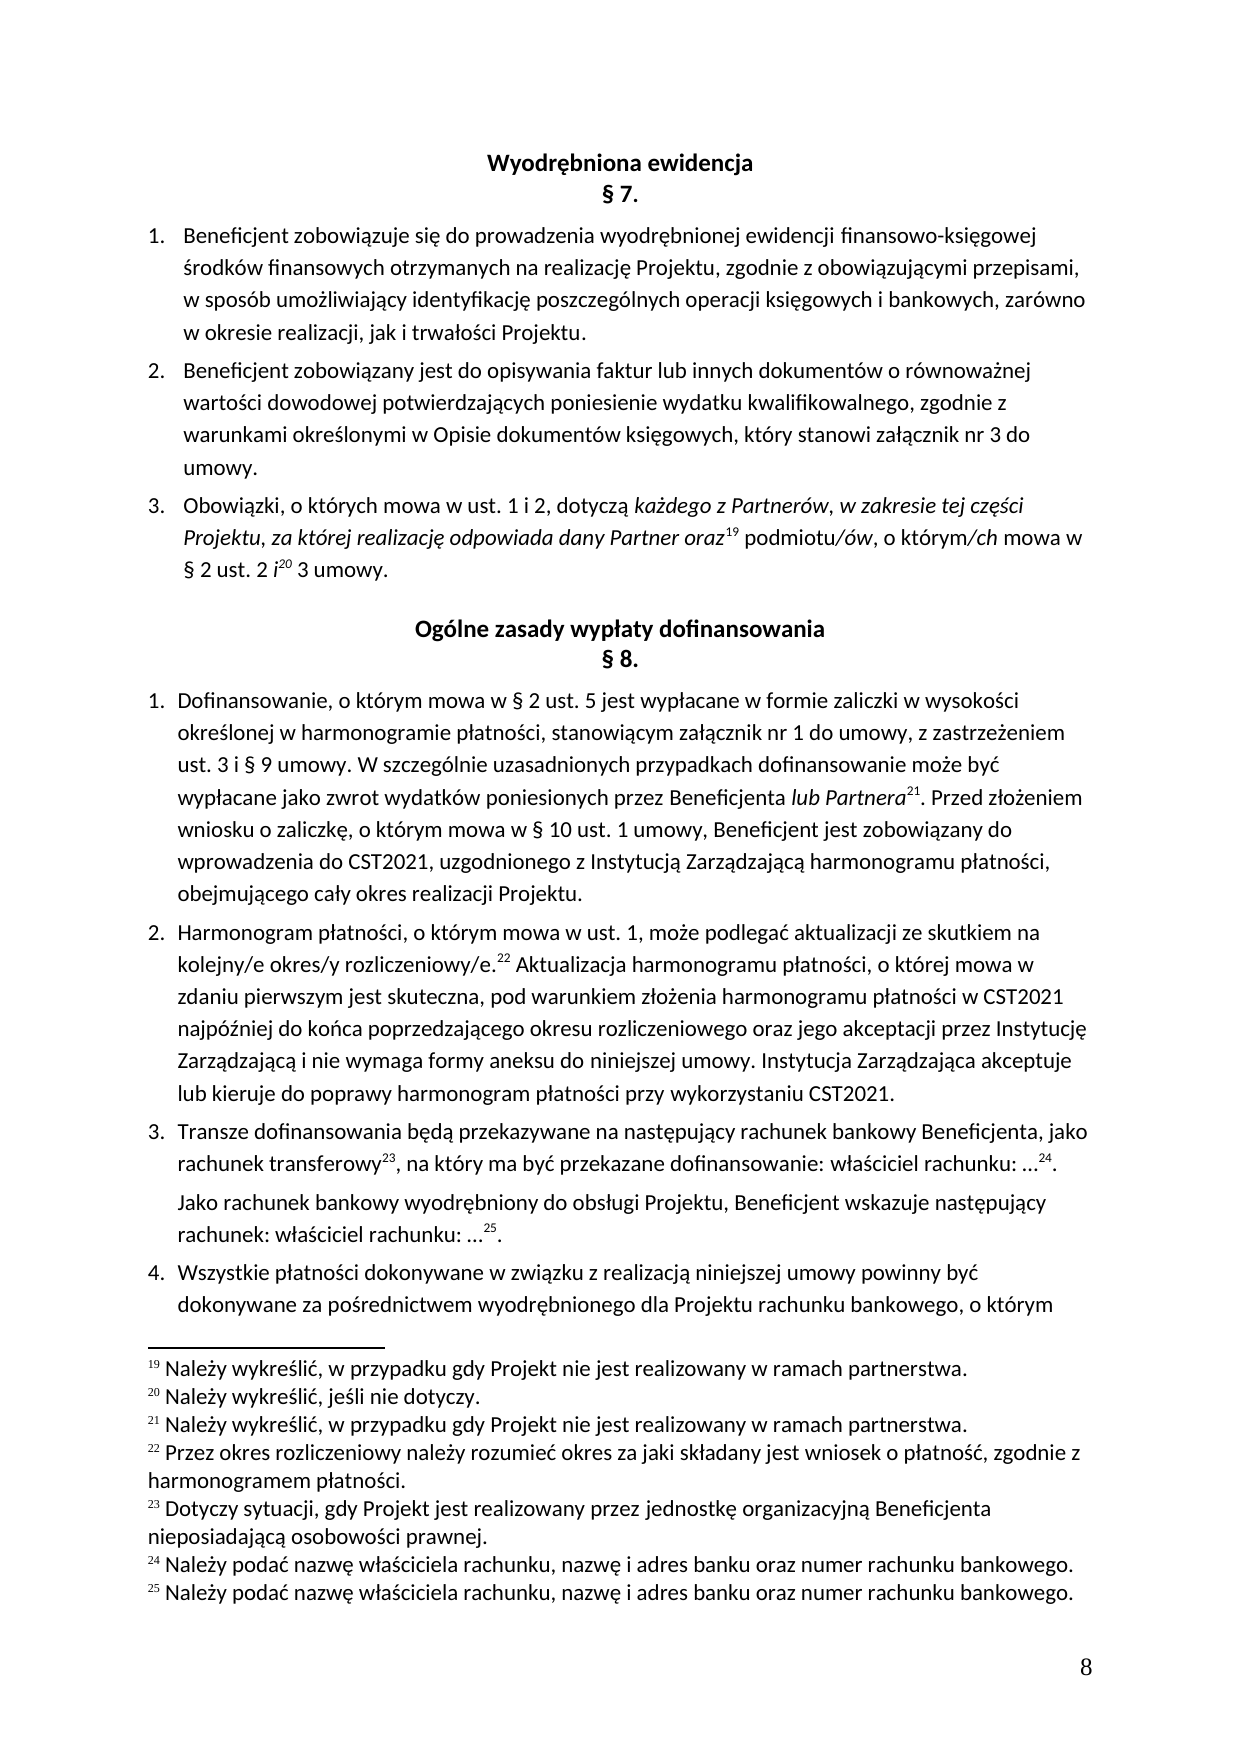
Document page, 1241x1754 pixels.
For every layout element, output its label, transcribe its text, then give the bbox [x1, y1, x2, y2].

list Dofinansowanie, o którym mowa w § 2 ust. 5 jest wypłacane w formie zaliczki w wysokości określonej w harmonogramie płatności, stanowiącym załącznik nr 1 do umowy, z zastrzeżeniem ust. 3 i § 9 umowy. W szczególnie uzasadnionych przypadkach dofinansowanie może być wypłacane jako zwrot wydatków poniesionych przez Beneficjenta lub Partnera. Przed złożeniem wniosku o zaliczkę, o którym mowa w § 10 ust. 1 umowy, Beneficjent jest zobowiązany do wprowadzenia do CST2021, uzgodnionego z Instytucją Zarządzającą harmonogramu płatności, obejmującego cały okres realizacji Projektu. [148, 686, 1093, 907]
list Beneficjent zobowiązany jest do opisywania faktur lub innych dokumentów o równoważnej wartości dowodowej potwierdzających poniesienie wydatku kwalifikowalnego, zgodnie z warunkami określonymi w Opisie dokumentów księgowych, który stanowi załącznik nr 3 do umowy. [148, 356, 1093, 481]
list Obowiązki, o których mowa w ust. 1 i 2, dotyczą każdego z Partnerów, w zakresie tej części Projektu, za której realizację odpowiada dany Partner oraz podmiotu/ów, o którym/ch mowa w § 2 ust. 2 i 3 umowy. [148, 491, 1093, 583]
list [148, 1258, 1093, 1319]
text Jako rachunek bankowy wyodrębniony do obsługi Projektu, Beneficjent wskazuje następujący rachunek: właściciel rachunku: …. [177, 1188, 1093, 1248]
list Transze dofinansowania będą przekazywane na następujący rachunek bankowy Beneficjenta, jako rachunek transferowy, na który ma być przekazane dofinansowanie: właściciel rachunku: …. [148, 1117, 1093, 1177]
list Beneficjent zobowiązuje się do prowadzenia wyodrębnionej ewidencji finansowo-księgowej środków finansowych otrzymanych na realizację Projektu, zgodnie z obowiązującymi przepisami, w sposób umożliwiający identyfikację poszczególnych operacji księgowych i bankowych, zarówno w okresie realizacji, jak i trwałości Projektu. [148, 221, 1093, 346]
list Harmonogram płatności, o którym mowa w ust. 1, może podlegać aktualizacji ze skutkiem na kolejny/e okres/y rozliczeniowy/e. Aktualizacja harmonogramu płatności, o której mowa w zdaniu pierwszym jest skuteczna, pod warunkiem złożenia harmonogramu płatności w CST2021 najpóźniej do końca poprzedzającego okresu rozliczeniowego oraz jego akceptacji przez Instytucję Zarządzającą i nie wymaga formy aneksu do niniejszej umowy. Instytucja Zarządzająca akceptuje lub kieruje do poprawy harmonogram płatności przy wykorzystaniu CST2021. [148, 918, 1093, 1107]
subtitle Ogólne zasady wypłaty dofinansowania § 8. [148, 613, 1093, 674]
subtitle Wyodrębniona ewidencja § 7. [148, 148, 1093, 209]
